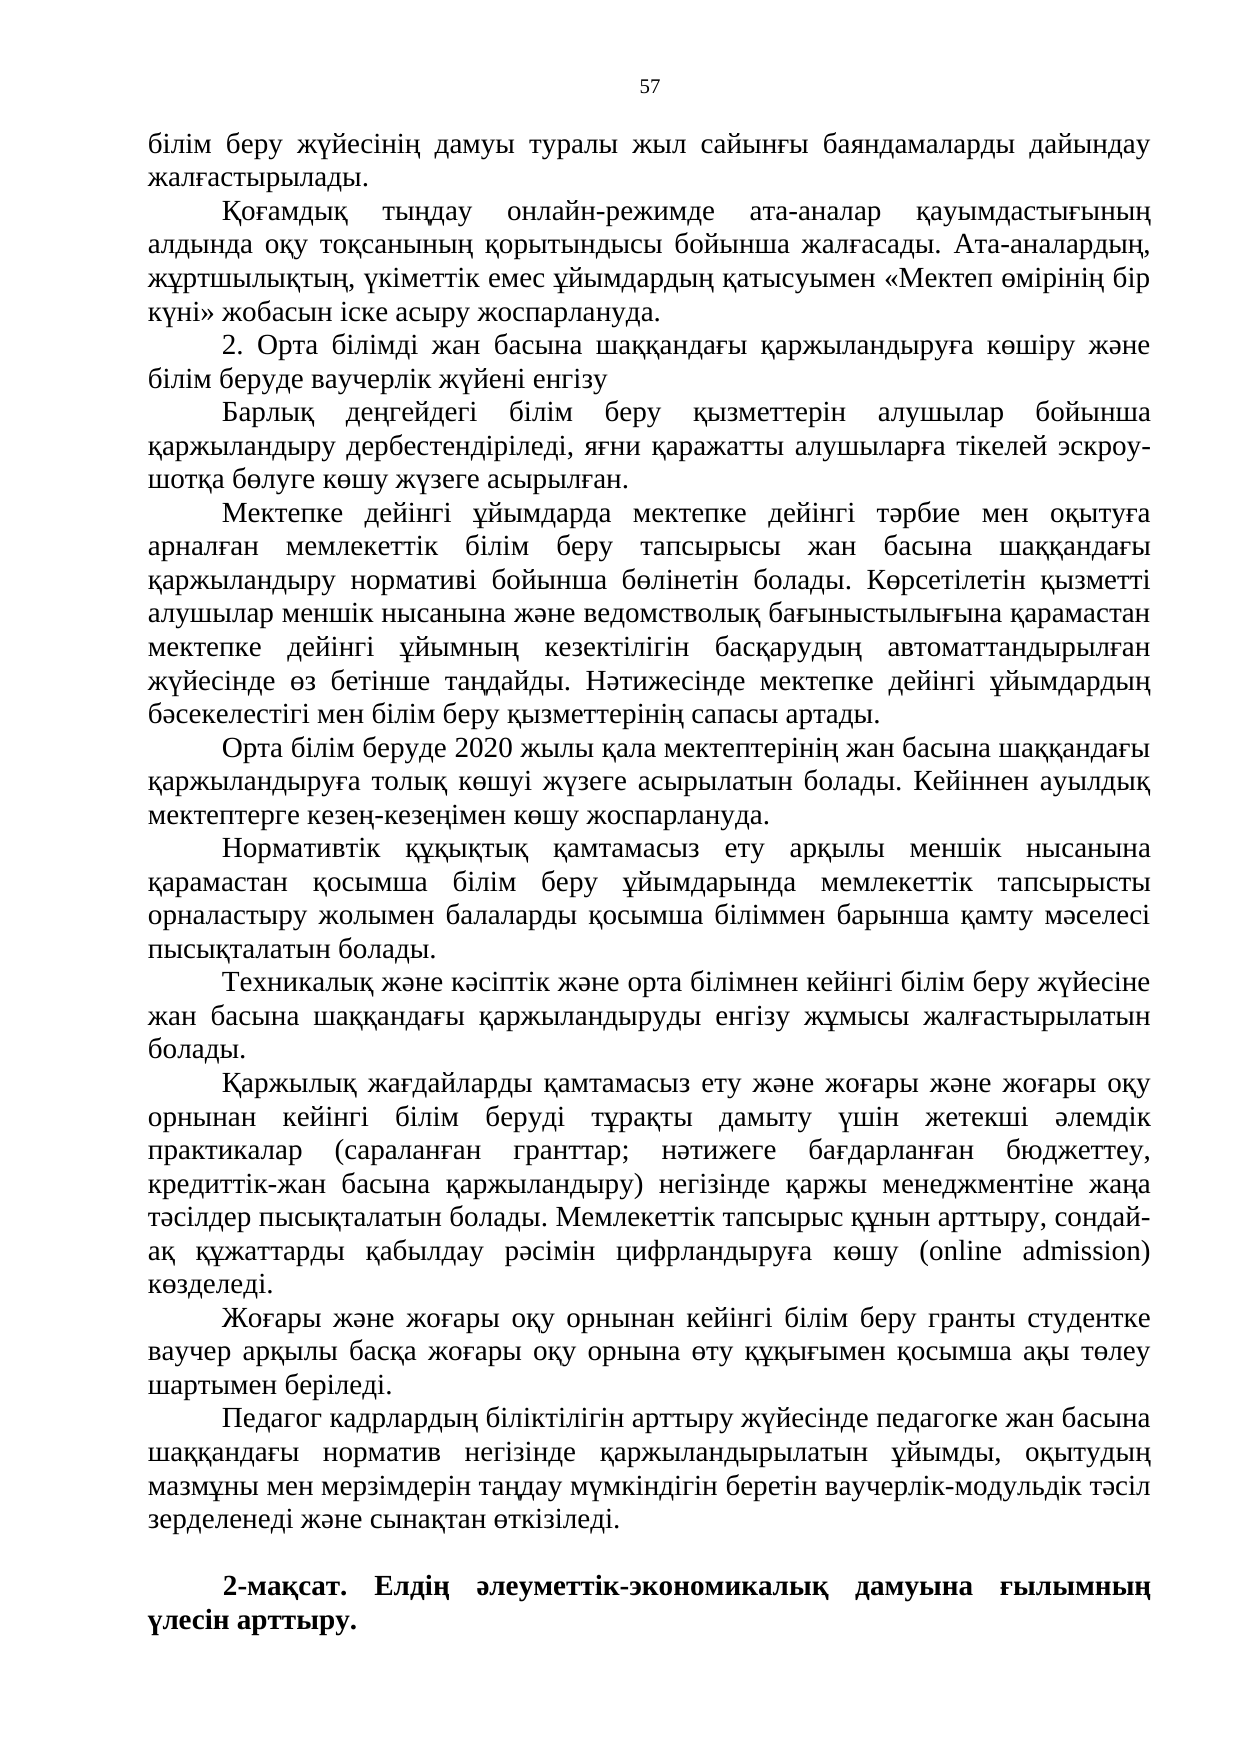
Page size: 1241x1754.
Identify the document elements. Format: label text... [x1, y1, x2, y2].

text Мектепке дейінгі ұйымдарда мектепке дейінгі тәрбие мен оқытуға арналған мемлекеттік білім беру тапсырысы жан басына шаққандағы қаржыландыру нормативі бойынша бөлінетін болады. Көрсетілетін қызметті алушылар меншік нысанына және ведомстволық бағыныстылығына қарамастан мектепке дейінгі ұйымның кезектілігін басқарудың автоматтандырылған жүйесінде өз бетінше таңдайды. Нәтижесінде мектепке дейінгі ұйымдардың бәсекелестігі мен білім беру қызметтерінің сапасы артады. [148, 495, 1152, 730]
text Педагог кадрлардың біліктілігін арттыру жүйесінде педагогке жан басына шаққандағы норматив негізінде қаржыландырылатын ұйымды, оқытудың мазмұны мен мерзімдерін таңдау мүмкіндігін беретін ваучерлік-модульдік тәсіл зерделенеді және сынақтан өткізіледі. [148, 1401, 1152, 1535]
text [148, 126, 1152, 193]
text Орта білім беруде 2020 жылы қала мектептерінің жан басына шаққандағы қаржыландыруға толық көшуі жүзеге асырылатын болады. Кейіннен ауылдық мектептерге кезең-кезеңімен көшу жоспарлануда. [148, 730, 1152, 830]
text Жоғары және жоғары оқу орнынан кейінгі білім беру гранты студентке ваучер арқылы басқа жоғары оқу орнына өту құқығымен қосымша ақы төлеу шартымен беріледі. [148, 1300, 1152, 1401]
text 2-мақсат. Елдің әлеуметтік-экономикалық дамуына ғылымның үлесін арттыру. [148, 1568, 1152, 1635]
text Барлық деңгейдегі білім беру қызметтерін алушылар бойынша қаржыландыру дербестендіріледі, яғни қаражатты алушыларға тікелей эскроу-шотқа бөлуге көшу жүзеге асырылған. [148, 394, 1152, 495]
text Қоғамдық тыңдау онлайн-режимде ата-аналар қауымдастығының алдында оқу тоқсанының қорытындысы бойынша жалғасады. Ата-аналардың, жұртшылықтың, үкіметтік емес ұйымдардың қатысуымен «Мектеп өмірінің бір күні» жобасын іске асыру жоспарлануда. [148, 193, 1152, 327]
text Техникалық және кәсіптік және орта білімнен кейінгі білім беру жүйесіне жан басына шаққандағы қаржыландыруды енгізу жұмысы жалғастырылатын болады. [148, 964, 1152, 1065]
text 2. Орта білімді жан басына шаққандағы қаржыландыруға көшіру және білім беруде ваучерлік жүйені енгізу [148, 327, 1152, 394]
text Қаржылық жағдайларды қамтамасыз ету және жоғары және жоғары оқу орнынан кейінгі білім беруді тұрақты дамыту үшін жетекші әлемдік практикалар (сараланған гранттар; нәтижеге бағдарланған бюджеттеу, кредиттік-жан басына қаржыландыру) негізінде қаржы менеджментіне жаңа тәсілдер пысықталатын болады. Мемлекеттік тапсырыс құнын арттыру, сондай-ақ құжаттарды қабылдау рәсімін цифрландыруға көшу (online admission) көзделеді. [148, 1065, 1152, 1300]
text Нормативтік құқықтық қамтамасыз ету арқылы меншік нысанына қарамастан қосымша білім беру ұйымдарында мемлекеттік тапсырысты орналастыру жолымен балаларды қосымша біліммен барынша қамту мәселесі пысықталатын болады. [148, 830, 1152, 964]
